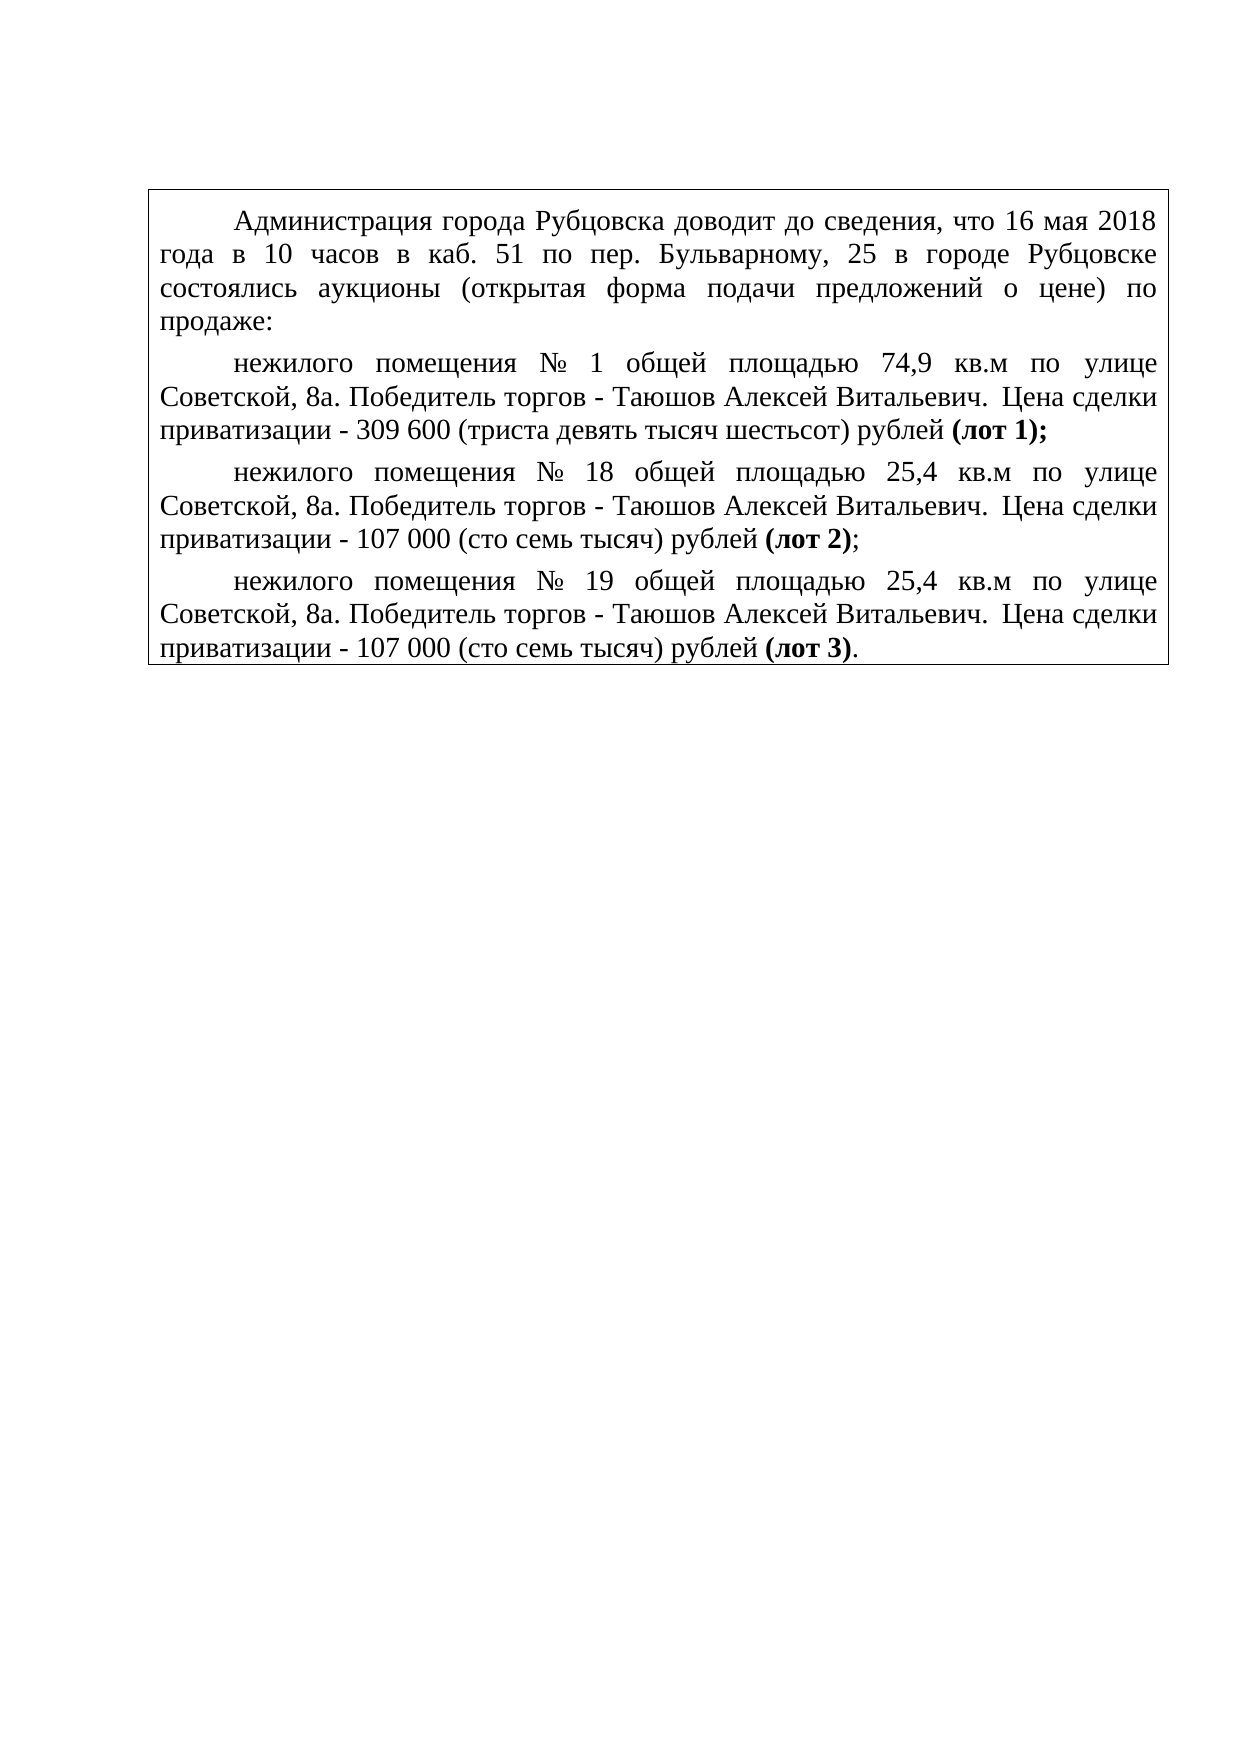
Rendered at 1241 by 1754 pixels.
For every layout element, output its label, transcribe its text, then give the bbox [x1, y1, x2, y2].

table_header Администрация города Рубцовска доводит до сведения, что 16 мая 2018 года в 10 часов в каб. 51 по пер. Бульварному, 25 в городе Рубцовске состоялись аукционы (открытая форма подачи предложений о цене) по продаже: нежилого помещения № 1 общей площадью 74,9 кв.м по улице Советской, 8а. Победитель торгов - Таюшов Алексей Витальевич. Цена сделки приватизации - 309 600 (триста девять тысяч шестьсот) рублей (лот 1); нежилого помещения № 18 общей площадью 25,4 кв.м по улице Советской, 8а. Победитель торгов - Таюшов Алексей Витальевич. Цена сделки приватизации - 107 000 (сто семь тысяч) рублей (лот 2); нежилого помещения № 19 общей площадью 25,4 кв.м по улице Советской, 8а. Победитель торгов - Таюшов Алексей Витальевич. Цена сделки приватизации - 107 000 (сто семь тысяч) рублей (лот 3). [149, 190, 1168, 664]
